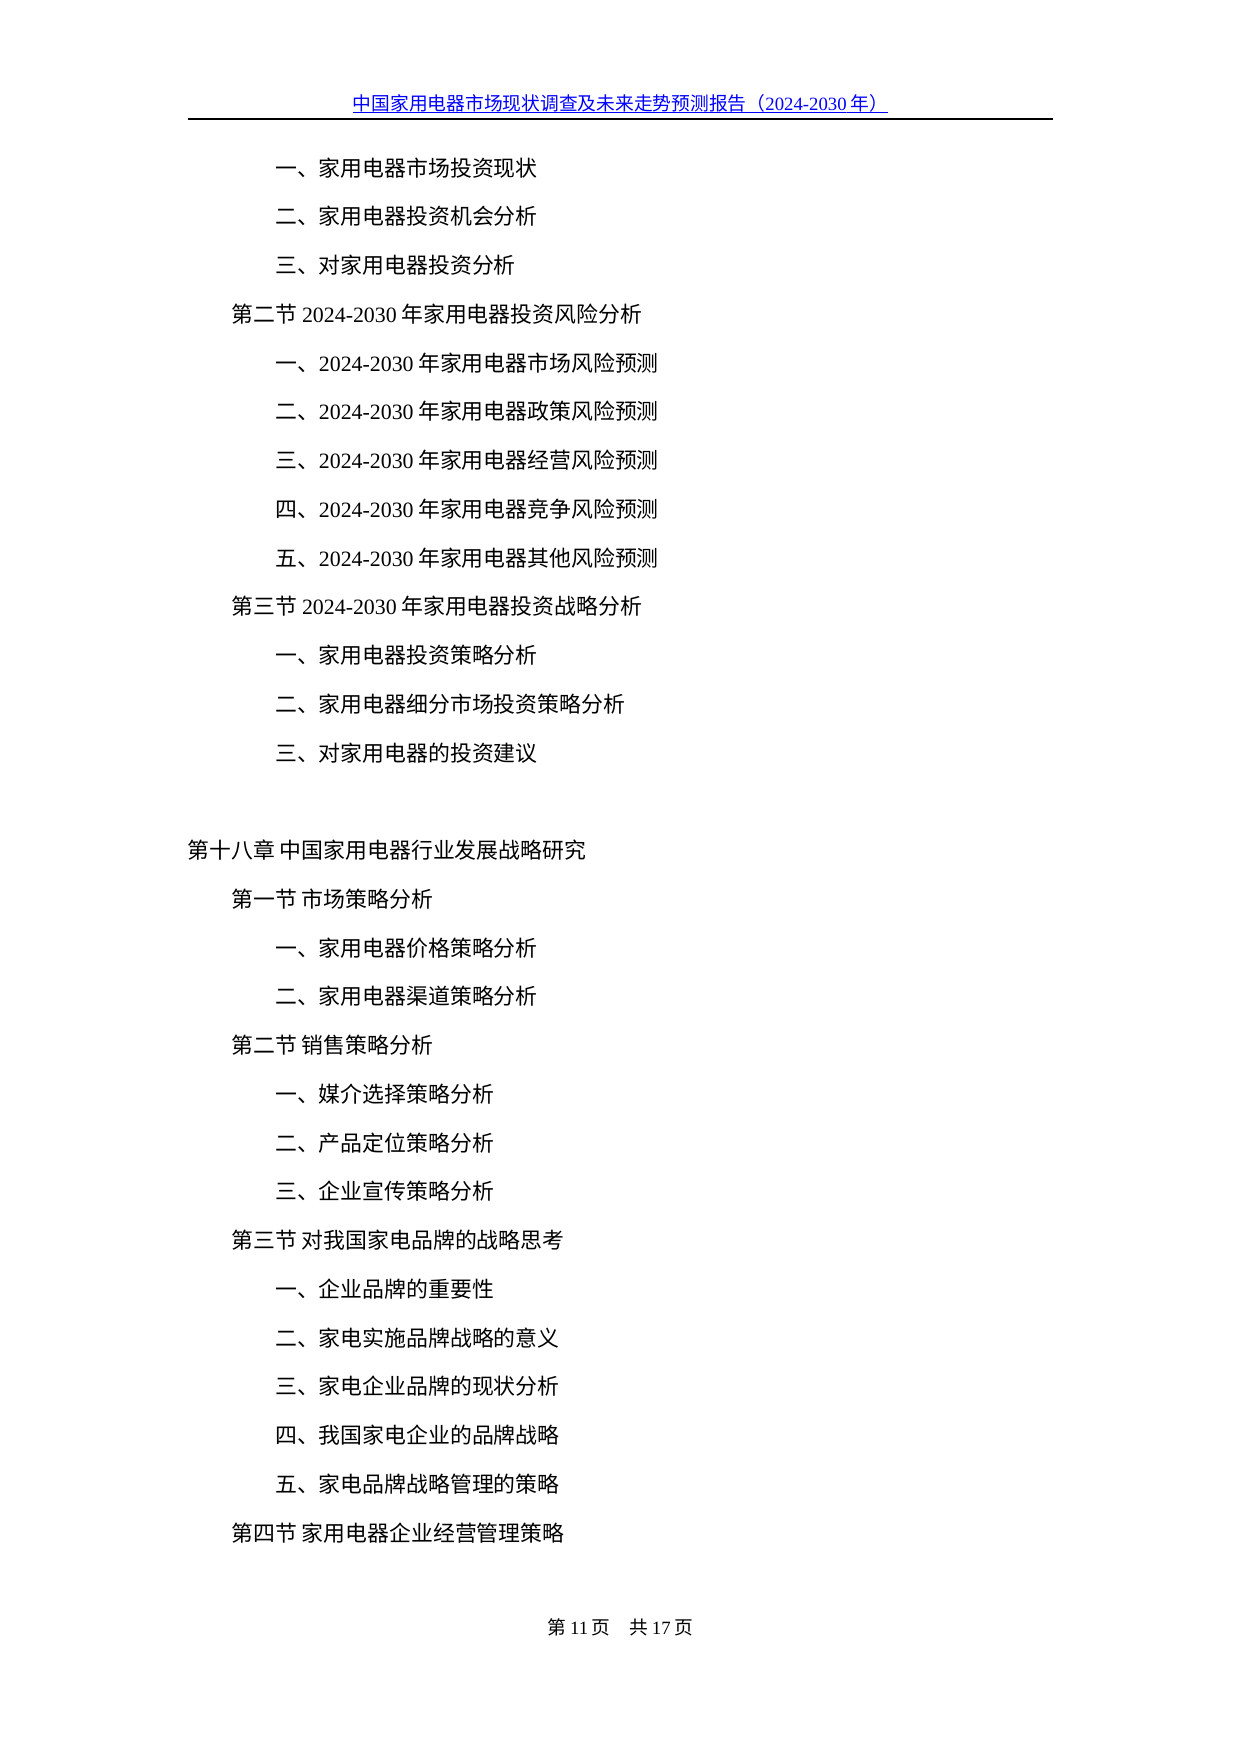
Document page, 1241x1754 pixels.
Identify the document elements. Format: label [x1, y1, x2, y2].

text [187, 150, 1053, 1548]
